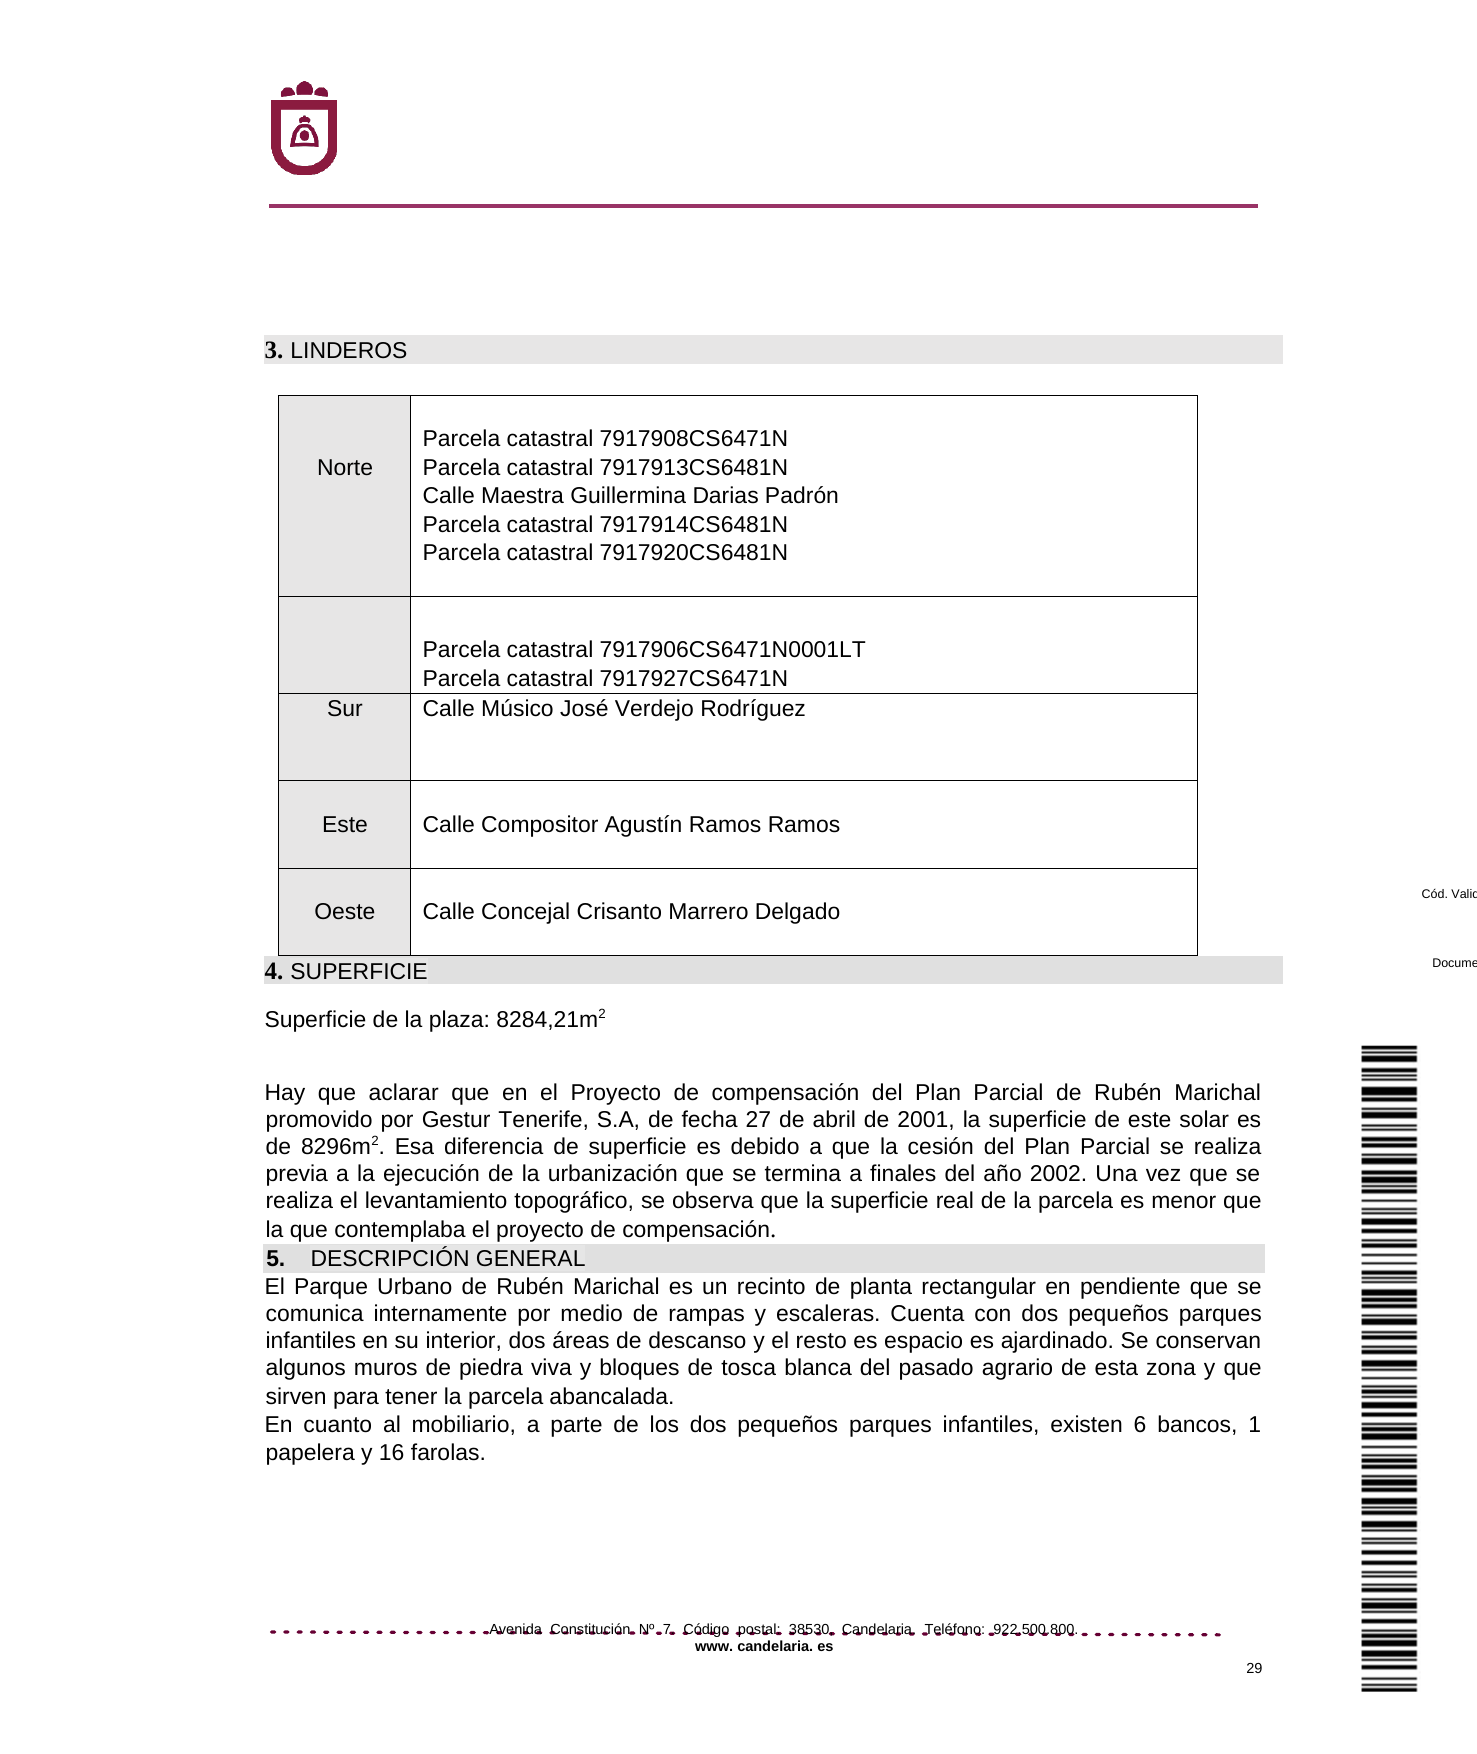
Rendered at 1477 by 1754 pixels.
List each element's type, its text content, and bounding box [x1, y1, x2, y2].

table_cell Este [279, 781, 410, 868]
table_header Parcela catastral 7917908CS6471N Parcela catastral 7917913CS6481N Calle Maestra Guillermina Darias Padrón Parcela catastral 7917914CS6481N Parcela catastral 7917920CS6481N [411, 396, 1197, 596]
table_cell [279, 597, 410, 693]
table_header Norte [279, 396, 410, 596]
table_cell Parcela catastral 7917906CS6471N0001LT Parcela catastral 7917927CS6471N [411, 597, 1197, 693]
text Hay que aclarar que en el Proyecto de compensación del Plan Parcial de Rubén Marichal promovido por Gestur Tenerife, S.A, de fecha 27 de abril de 2001, la superficie de este solar es de 8296m2. Esa diferencia de superficie es debido a que la cesión del Plan Parcial se realiza previa a la ejecución de la urbanización que se termina a finales del año 2002. Una vez que se realiza el levantamiento topográfico, se observa que la superficie real de la parcela es menor que la que contemplaba el proyecto de compensación. [264, 1079, 1263, 1243]
table_cell Calle Compositor Agustín Ramos Ramos [411, 781, 1197, 868]
picture [1362, 1046, 1420, 1691]
subtitle 3. LINDEROS [264, 335, 1283, 364]
table_cell Calle Concejal Crisanto Marrero Delgado [411, 869, 1197, 955]
picture [271, 81, 337, 175]
subtitle 4. SUPERFICIE [264, 956, 1283, 984]
table_header DESCRIPCIÓN GENERAL [310, 1244, 1265, 1273]
text El Parque Urbano de Rubén Marichal es un recinto de planta rectangular en pendiente que se comunica internamente por medio de rampas y escaleras. Cuenta con dos pequeños parques infantiles en su interior, dos áreas de descanso y el resto es espacio es ajardinado. Se conservan algunos muros de piedra viva y bloques de tosca blanca del pasado agrario de esta zona y que sirven para tener la parcela abancalada. [264, 1273, 1263, 1410]
table_cell Sur [279, 694, 410, 780]
text En cuanto al mobiliario, a parte de los dos pequeños parques infantiles, existen 6 bancos, 1 papelera y 16 farolas. [264, 1411, 1263, 1465]
text Superficie de la plaza: 8284,21m2 [264, 1006, 1263, 1032]
table_header 5. [263, 1244, 310, 1273]
table_cell Oeste [279, 869, 410, 955]
table_cell Calle Músico José Verdejo Rodríguez [411, 694, 1197, 780]
